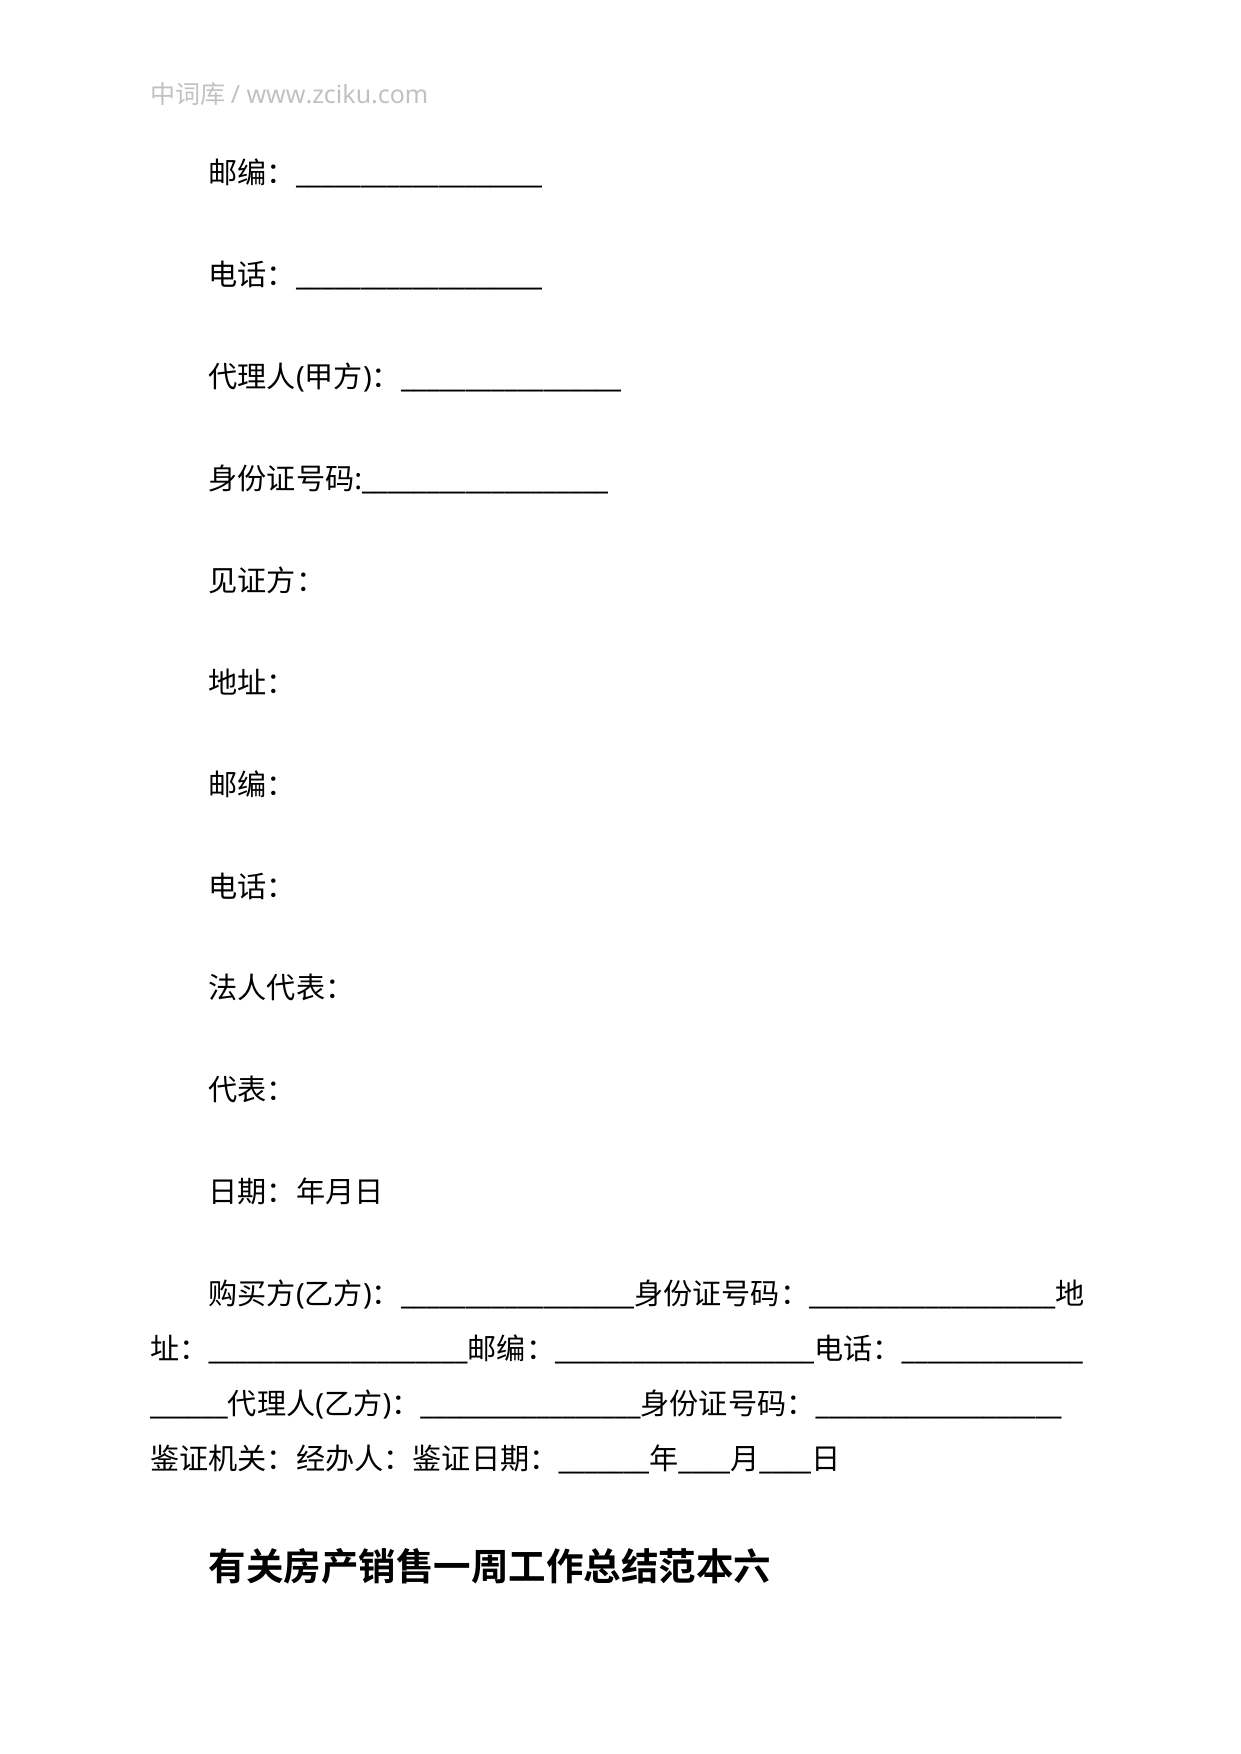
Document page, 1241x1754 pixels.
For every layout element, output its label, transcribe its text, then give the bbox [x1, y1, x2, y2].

text 邮编：___________________ [150, 150, 1090, 192]
text 购买方(乙方)：__________________身份证号码：___________________地址：____________________邮编：____________________电话：____________________代理人(乙方)：_________________身份证号码：___________________鉴证机关：经办人：鉴证日期：_______年____月____日 [150, 1270, 1090, 1478]
text 电话： [150, 863, 1090, 906]
text 邮编： [150, 761, 1090, 804]
text 代理人(甲方)：_________________ [150, 354, 1090, 396]
text 法人代表： [150, 965, 1090, 1007]
text 有关房产销售一周工作总结范本六 [150, 1537, 1090, 1592]
text 电话：___________________ [150, 252, 1090, 294]
text 代表： [150, 1067, 1090, 1109]
text 身份证号码:___________________ [150, 456, 1090, 498]
text 日期：年月日 [150, 1168, 1090, 1211]
text 见证方： [150, 558, 1090, 600]
text 地址： [150, 660, 1090, 702]
